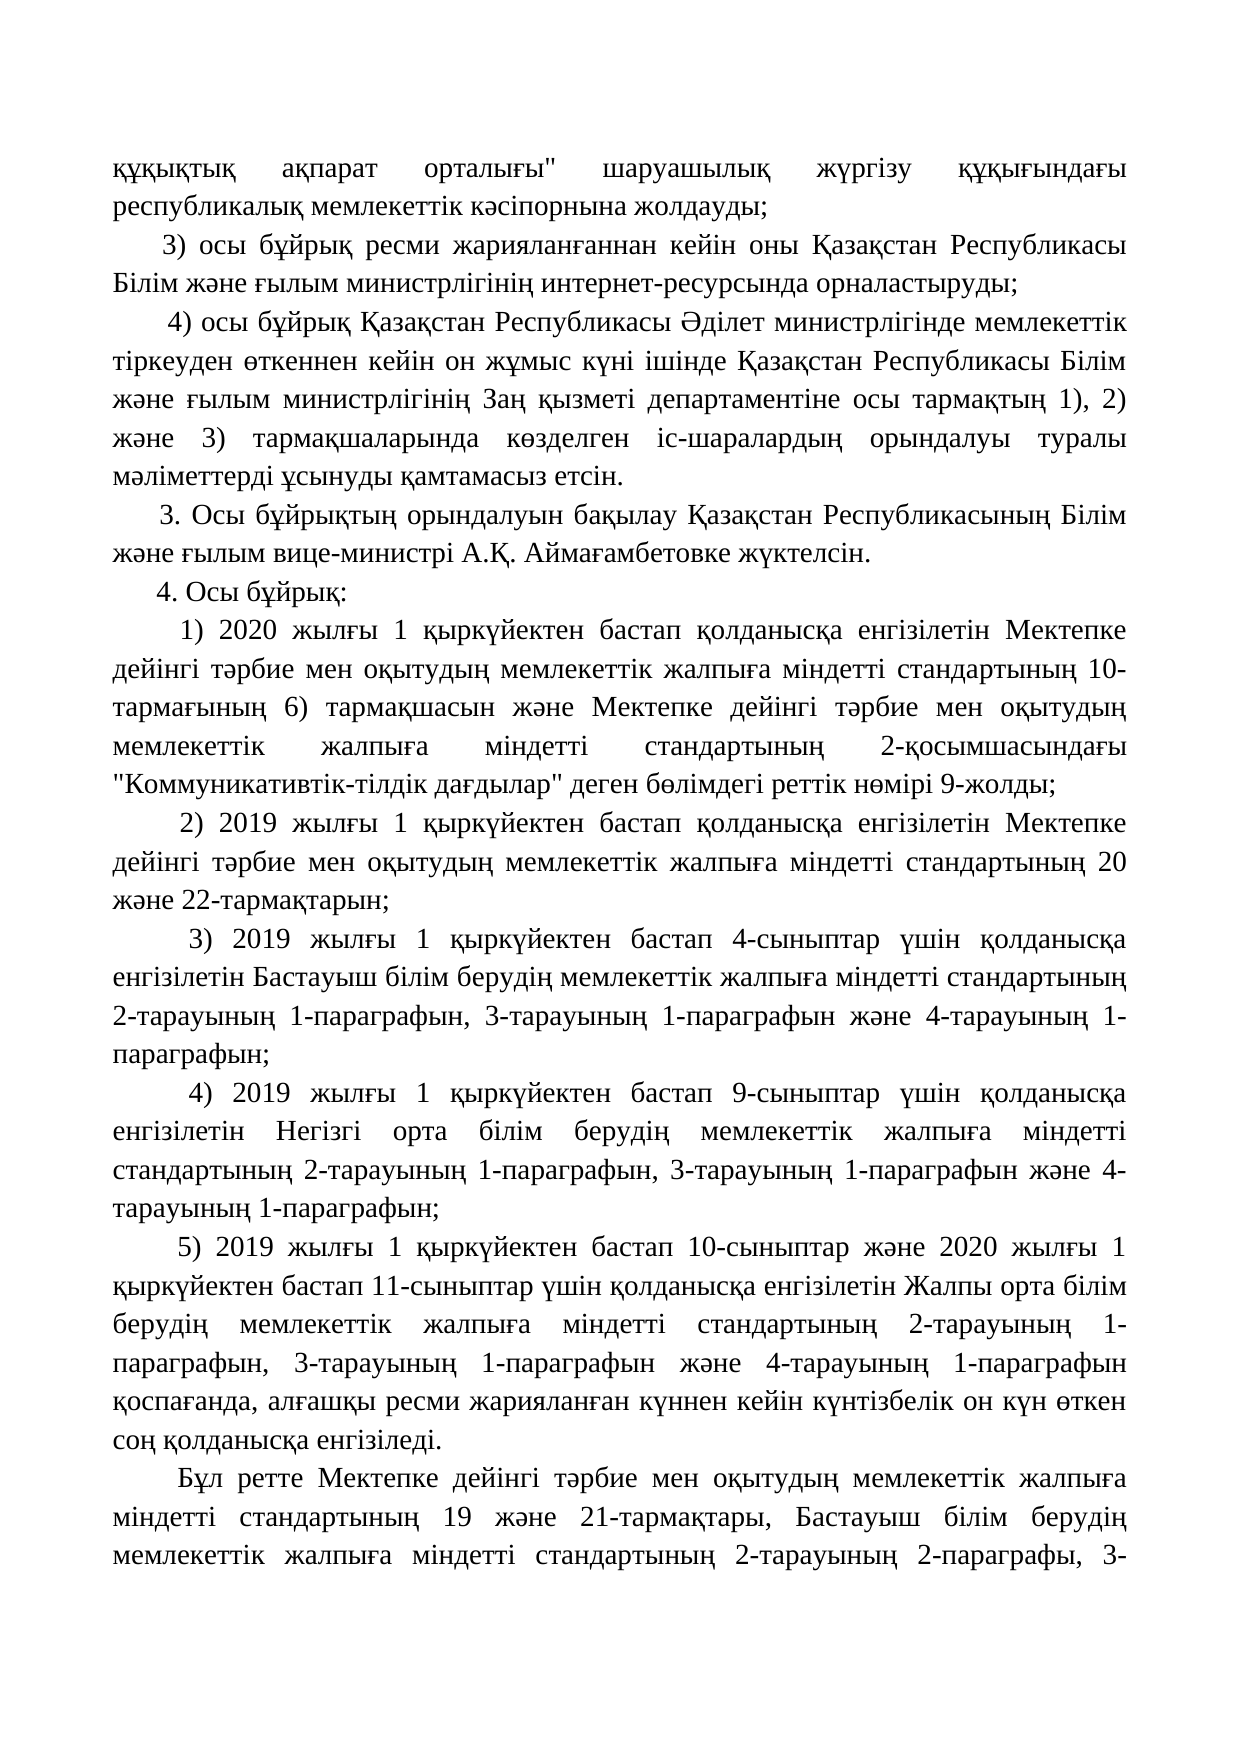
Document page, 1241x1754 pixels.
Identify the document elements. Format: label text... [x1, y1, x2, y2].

text 2) 2019 жылғы 1 қыркүйектен бастап қолданысқа енгізілетін Мектепке дейінгі тәрбие мен оқытудың мемлекеттік жалпыға міндетті стандартының 20 және 22-тармақтарын; [112, 805, 1128, 916]
text 3. Осы бұйрықтың орындалуын бақылау Қазақстан Республикасының Білім және ғылым вице-министрі А.Қ. Аймағамбетовке жүктелсін. [112, 497, 1128, 569]
text 3) 2019 жылғы 1 қыркүйектен бастап 4-сыныптар үшін қолданысқа енгізілетін Бастауыш білім берудің мемлекеттік жалпыға міндетті стандартының 2-тарауының 1-параграфын, 3-тарауының 1-параграфын және 4-тарауының 1-параграфын; [112, 921, 1128, 1070]
text 3) осы бұйрық ресми жарияланғаннан кейін оны Қазақстан Республикасы Білім және ғылым министрлігінің интернет-ресурсында орналастыруды; [112, 227, 1128, 299]
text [112, 150, 1128, 222]
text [112, 1460, 1128, 1571]
text 5) 2019 жылғы 1 қыркүйектен бастап 10-сыныптар және 2020 жылғы 1 қыркүйектен бастап 11-сыныптар үшін қолданысқа енгізілетін Жалпы орта білім берудің мемлекеттік жалпыға міндетті стандартының 2-тарауының 1-параграфын, 3-тарауының 1-параграфын және 4-тарауының 1-параграфын қоспағанда, алғашқы ресми жарияланған күннен кейін күнтізбелік он күн өткен соң қолданысқа енгізіледі. [112, 1229, 1128, 1455]
text 1) 2020 жылғы 1 қыркүйектен бастап қолданысқа енгізілетін Мектепке дейінгі тәрбие мен оқытудың мемлекеттік жалпыға міндетті стандартының 10-тармағының 6) тармақшасын және Мектепке дейінгі тәрбие мен оқытудың мемлекеттік жалпыға міндетті стандартының 2-қосымшасындағы "Коммуникативтік-тілдік дағдылар" деген бөлімдегі реттік нөмірі 9-жолды; [112, 612, 1128, 800]
text 4. Осы бұйрық: [112, 574, 1128, 607]
text 4) 2019 жылғы 1 қыркүйектен бастап 9-сыныптар үшін қолданысқа енгізілетін Негізгі орта білім берудің мемлекеттік жалпыға міндетті стандартының 2-тарауының 1-параграфын, 3-тарауының 1-параграфын және 4-тарауының 1-параграфын; [112, 1075, 1128, 1224]
text 4) осы бұйрық Қазақстан Республикасы Әділет министрлігінде мемлекеттік тіркеуден өткеннен кейін он жұмыс күні ішінде Қазақстан Республикасы Білім және ғылым министрлігінің Заң қызметі департаментіне осы тармақтың 1), 2) және 3) тармақшаларында көзделген іс-шаралардың орындалуы туралы мәліметтерді ұсынуды қамтамасыз етсін. [112, 304, 1128, 492]
